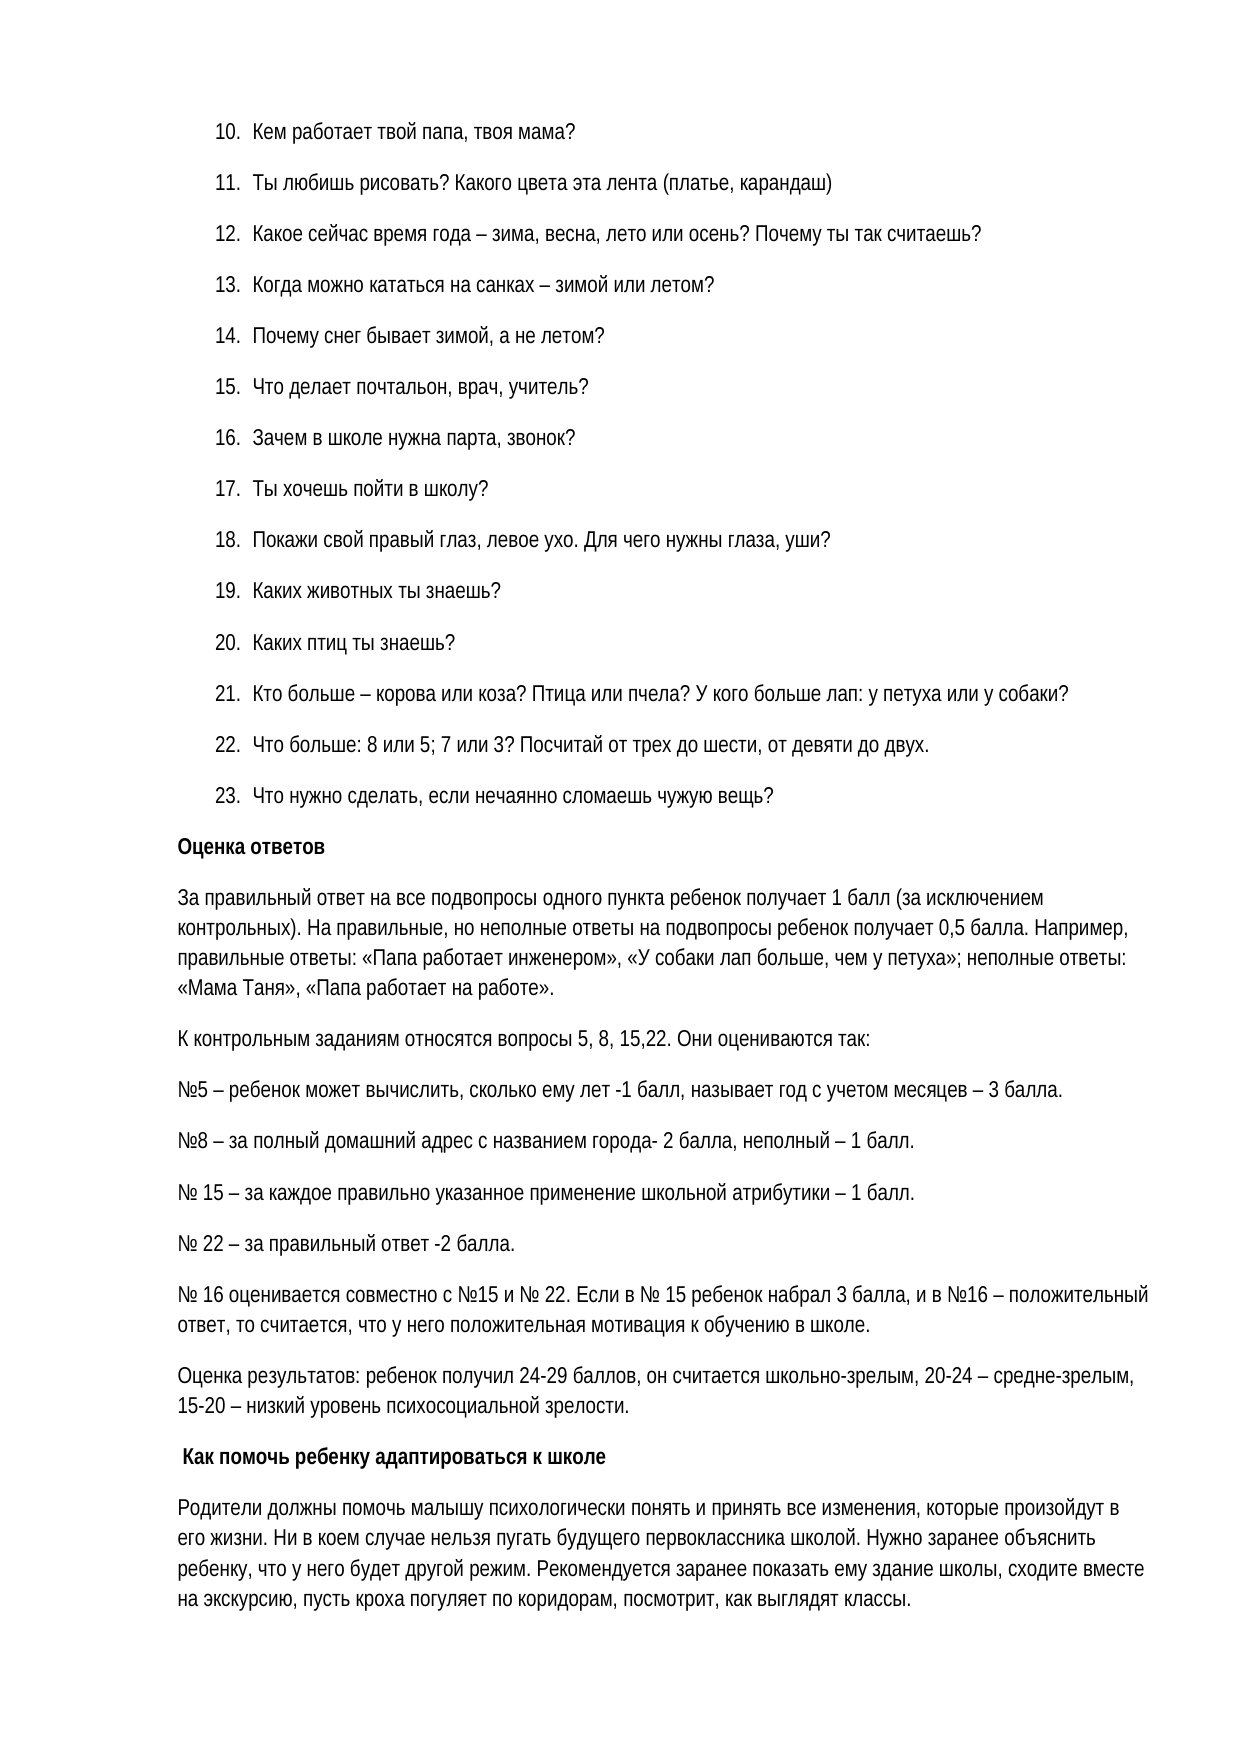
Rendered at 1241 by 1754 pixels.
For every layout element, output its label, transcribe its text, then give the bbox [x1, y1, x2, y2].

list Кто больше – корова или коза? Птица или пчела? У кого больше лап: у петуха или у собаки? [215, 679, 1152, 706]
text №8 – за полный домашний адрес с названием города- 2 балла, неполный – 1 балл. [177, 1127, 1152, 1154]
text № 22 – за правильный ответ -2 балла. [177, 1229, 1152, 1256]
list Когда можно кататься на санках – зимой или летом? [215, 271, 1152, 298]
list Что нужно сделать, если нечаянно сломаешь чужую вещь? [215, 782, 1152, 808]
list Ты хочешь пойти в школу? [215, 475, 1152, 502]
list Каких животных ты знаешь? [215, 577, 1152, 604]
list Какое сейчас время года – зима, весна, лето или осень? Почему ты так считаешь? [215, 220, 1152, 247]
text Оценка результатов: ребенок получил 24-29 баллов, он считается школьно-зрелым, 20-24 – средне-зрелым, 15-20 – низкий уровень психосоциальной зрелости. [177, 1362, 1152, 1418]
list Ты любишь рисовать? Какого цвета эта лента (платье, карандаш) [215, 169, 1152, 196]
text №5 – ребенок может вычислить, сколько ему лет -1 балл, называет год с учетом месяцев – 3 балла. [177, 1076, 1152, 1103]
text Оценка ответов [177, 833, 1152, 859]
list Зачем в школе нужна парта, звонок? [215, 424, 1152, 451]
text Родители должны помочь малышу психологически понять и принять все изменения, которые произойдут в его жизни. Ни в коем случае нельзя пугать будущего первоклассника школой. Нужно заранее объяснить ребенку, что у него будет другой режим. Рекомендуется заранее показать ему здание школы, сходите вместе на экскурсию, пусть кроха погуляет по коридорам, посмотрит, как выглядят классы. [177, 1494, 1152, 1611]
list Почему снег бывает зимой, а не летом? [215, 322, 1152, 349]
text Как помочь ребенку адаптироваться к школе [177, 1443, 1152, 1469]
text № 16 оценивается совместно с №15 и № 22. Если в № 15 ребенок набрал 3 балла, и в №16 – положительный ответ, то считается, что у него положительная мотивация к обучению в школе. [177, 1281, 1152, 1337]
list Что больше: 8 или 5; 7 или 3? Посчитай от трех до шести, от девяти до двух. [215, 731, 1152, 757]
list Что делает почтальон, врач, учитель? [215, 373, 1152, 400]
text За правильный ответ на все подвопросы одного пункта ребенок получает 1 балл (за исключением контрольных). На правильные, но неполные ответы на подвопросы ребенок получает 0,5 балла. Например, правильные ответы: «Папа работает инженером», «У собаки лап больше, чем у петуха»; неполные ответы: «Мама Таня», «Папа работает на работе». [177, 884, 1152, 1001]
text № 15 – за каждое правильно указанное применение школьной атрибутики – 1 балл. [177, 1178, 1152, 1205]
list Каких птиц ты знаешь? [215, 628, 1152, 655]
list Покажи свой правый глаз, левое ухо. Для чего нужны глаза, уши? [215, 526, 1152, 553]
list Кем работает твой папа, твоя мама? [215, 118, 1152, 144]
text К контрольным заданиям относятся вопросы 5, 8, 15,22. Они оцениваются так: [177, 1025, 1152, 1052]
